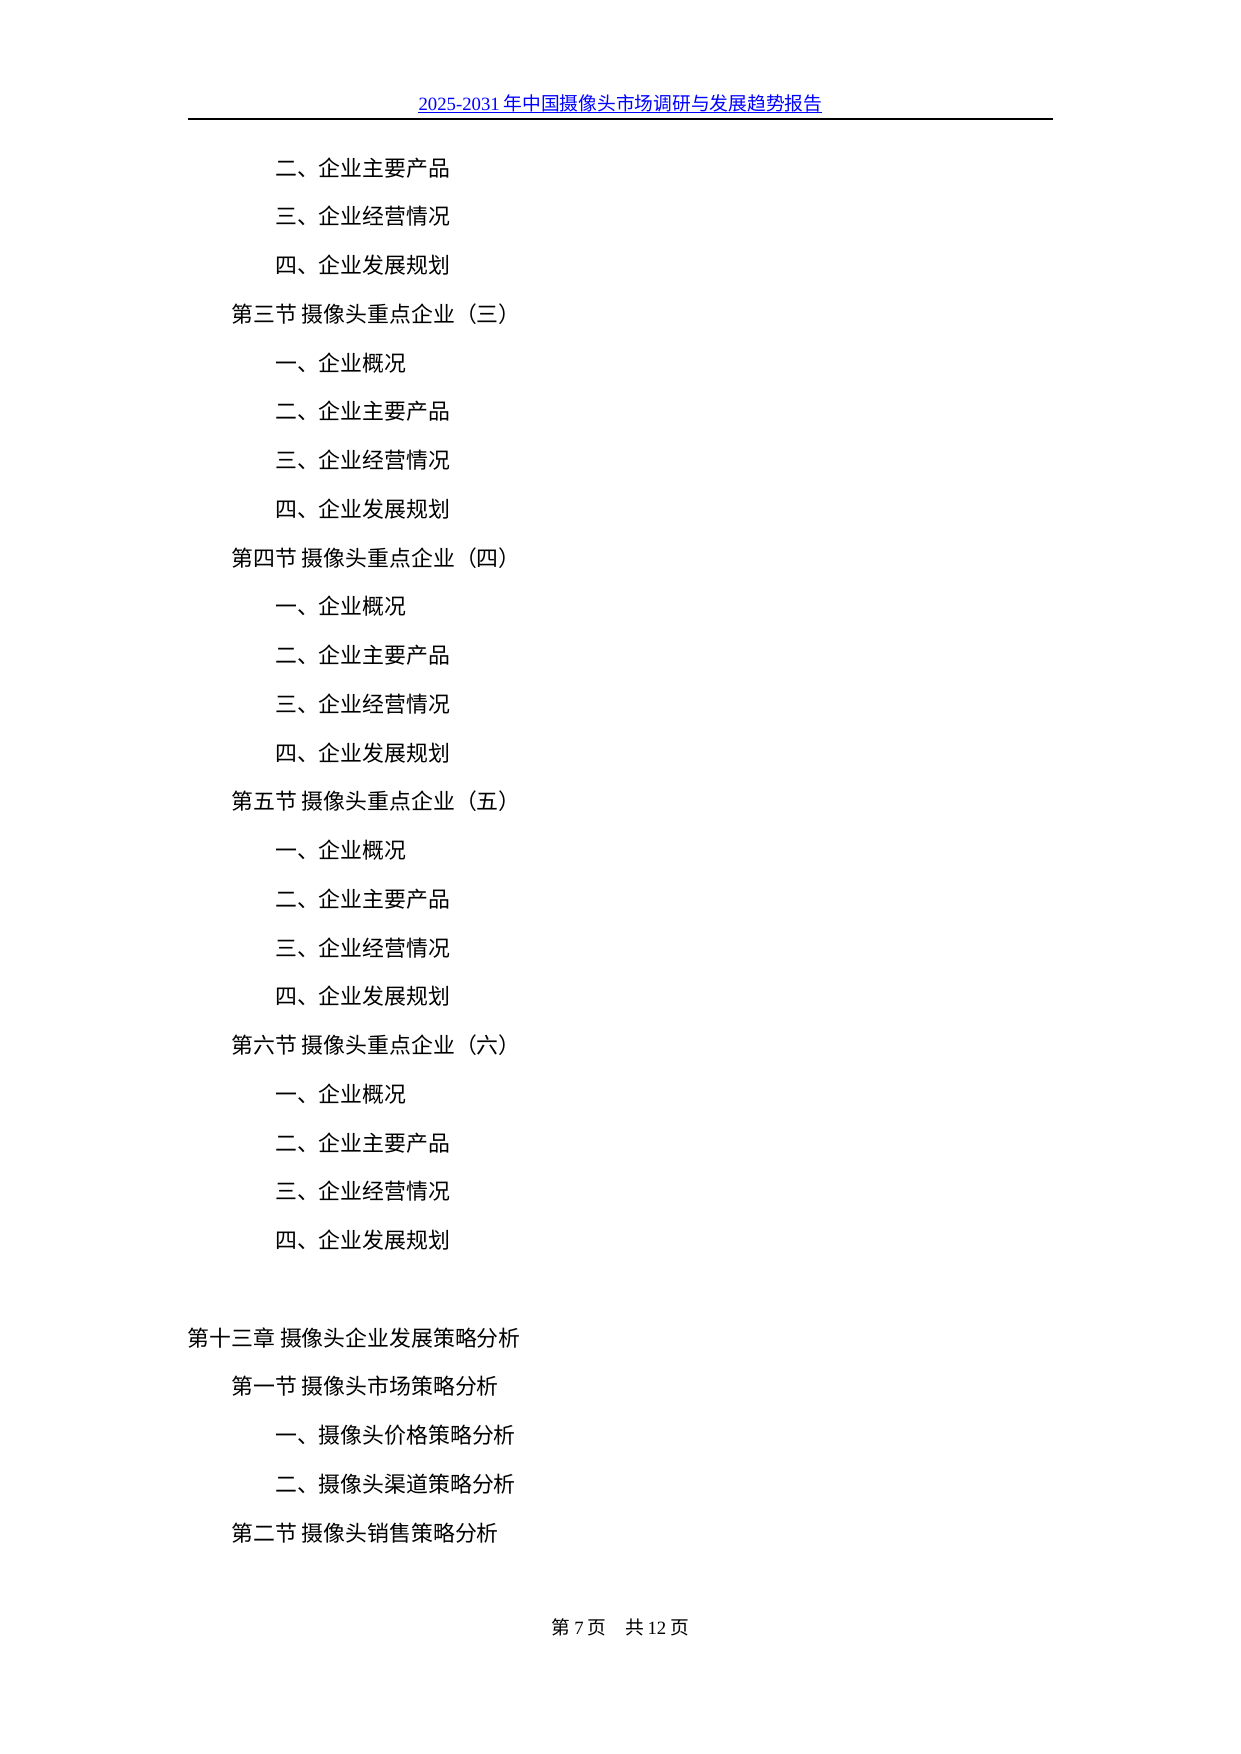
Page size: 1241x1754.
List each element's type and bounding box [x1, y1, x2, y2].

text [187, 150, 1053, 1548]
